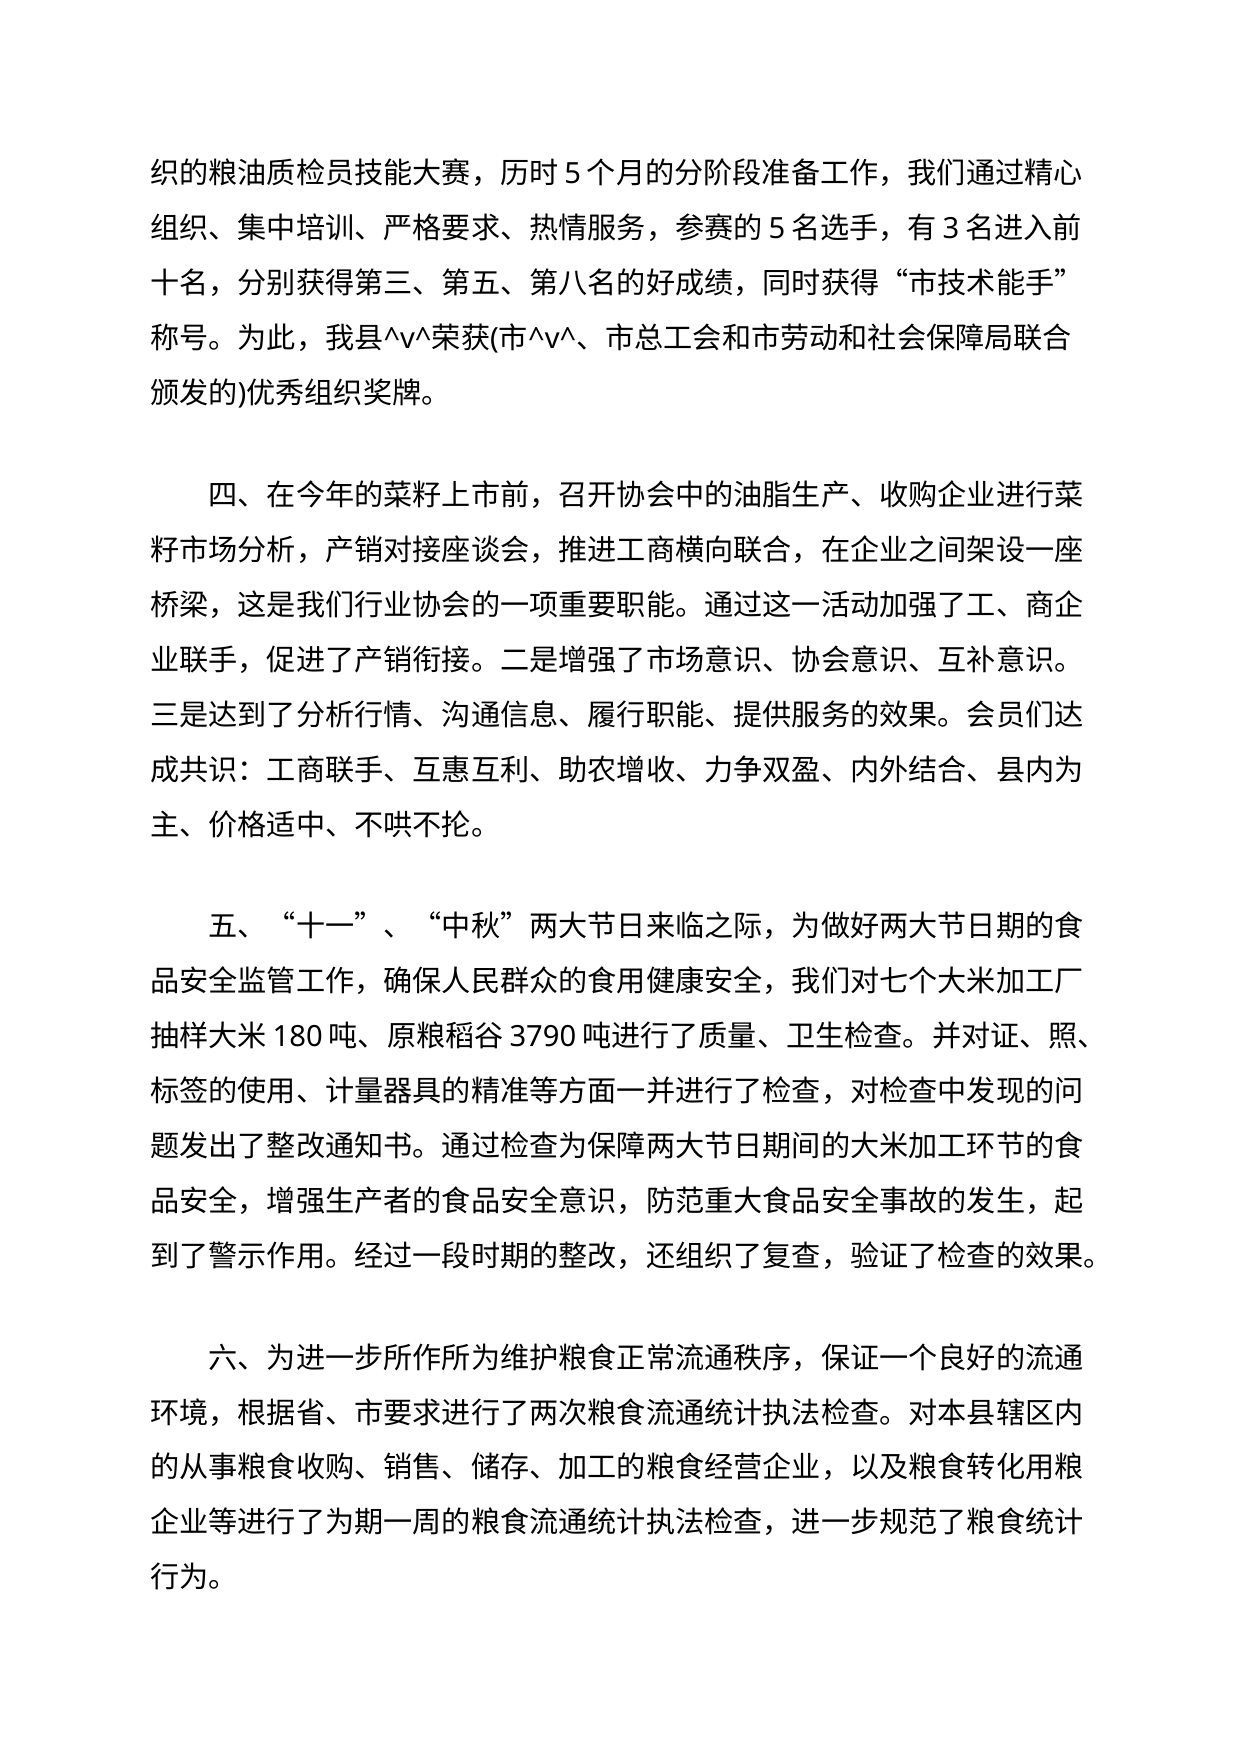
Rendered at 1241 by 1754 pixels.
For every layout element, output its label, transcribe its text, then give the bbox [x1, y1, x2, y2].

text 六、为进一步所作所为维护粮食正常流通秩序，保证一个良好的流通环境，根据省、市要求进行了两次粮食流通统计执法检查。对本县辖区内的从事粮食收购、销售、储存、加工的粮食经营企业，以及粮食转化用粮企业等进行了为期一周的粮食流通统计执法检查，进一步规范了粮食统计行为。 [150, 1334, 1090, 1596]
text 四、在今年的菜籽上市前，召开协会中的油脂生产、收购企业进行菜籽市场分析，产销对接座谈会，推进工商横向联合，在企业之间架设一座桥梁，这是我们行业协会的一项重要职能。通过这一活动加强了工、商企业联手，促进了产销衔接。二是增强了市场意识、协会意识、互补意识。三是达到了分析行情、沟通信息、履行职能、提供服务的效果。会员们达成共识：工商联手、互惠互利、助农增收、力争双盈、内外结合、县内为主、价格适中、不哄不抡。 [150, 472, 1090, 843]
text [150, 150, 1090, 412]
text 五、“十一”、“中秋”两大节日来临之际，为做好两大节日期的食品安全监管工作，确保人民群众的食用健康安全，我们对七个大米加工厂抽样大米180吨、原粮稻谷3790吨进行了质量、卫生检查。并对证、照、标签的使用、计量器具的精准等方面一并进行了检查，对检查中发现的问题发出了整改通知书。通过检查为保障两大节日期间的大米加工环节的食品安全，增强生产者的食品安全意识，防范重大食品安全事故的发生，起到了警示作用。经过一段时期的整改，还组织了复查，验证了检查的效果。 [150, 903, 1090, 1275]
